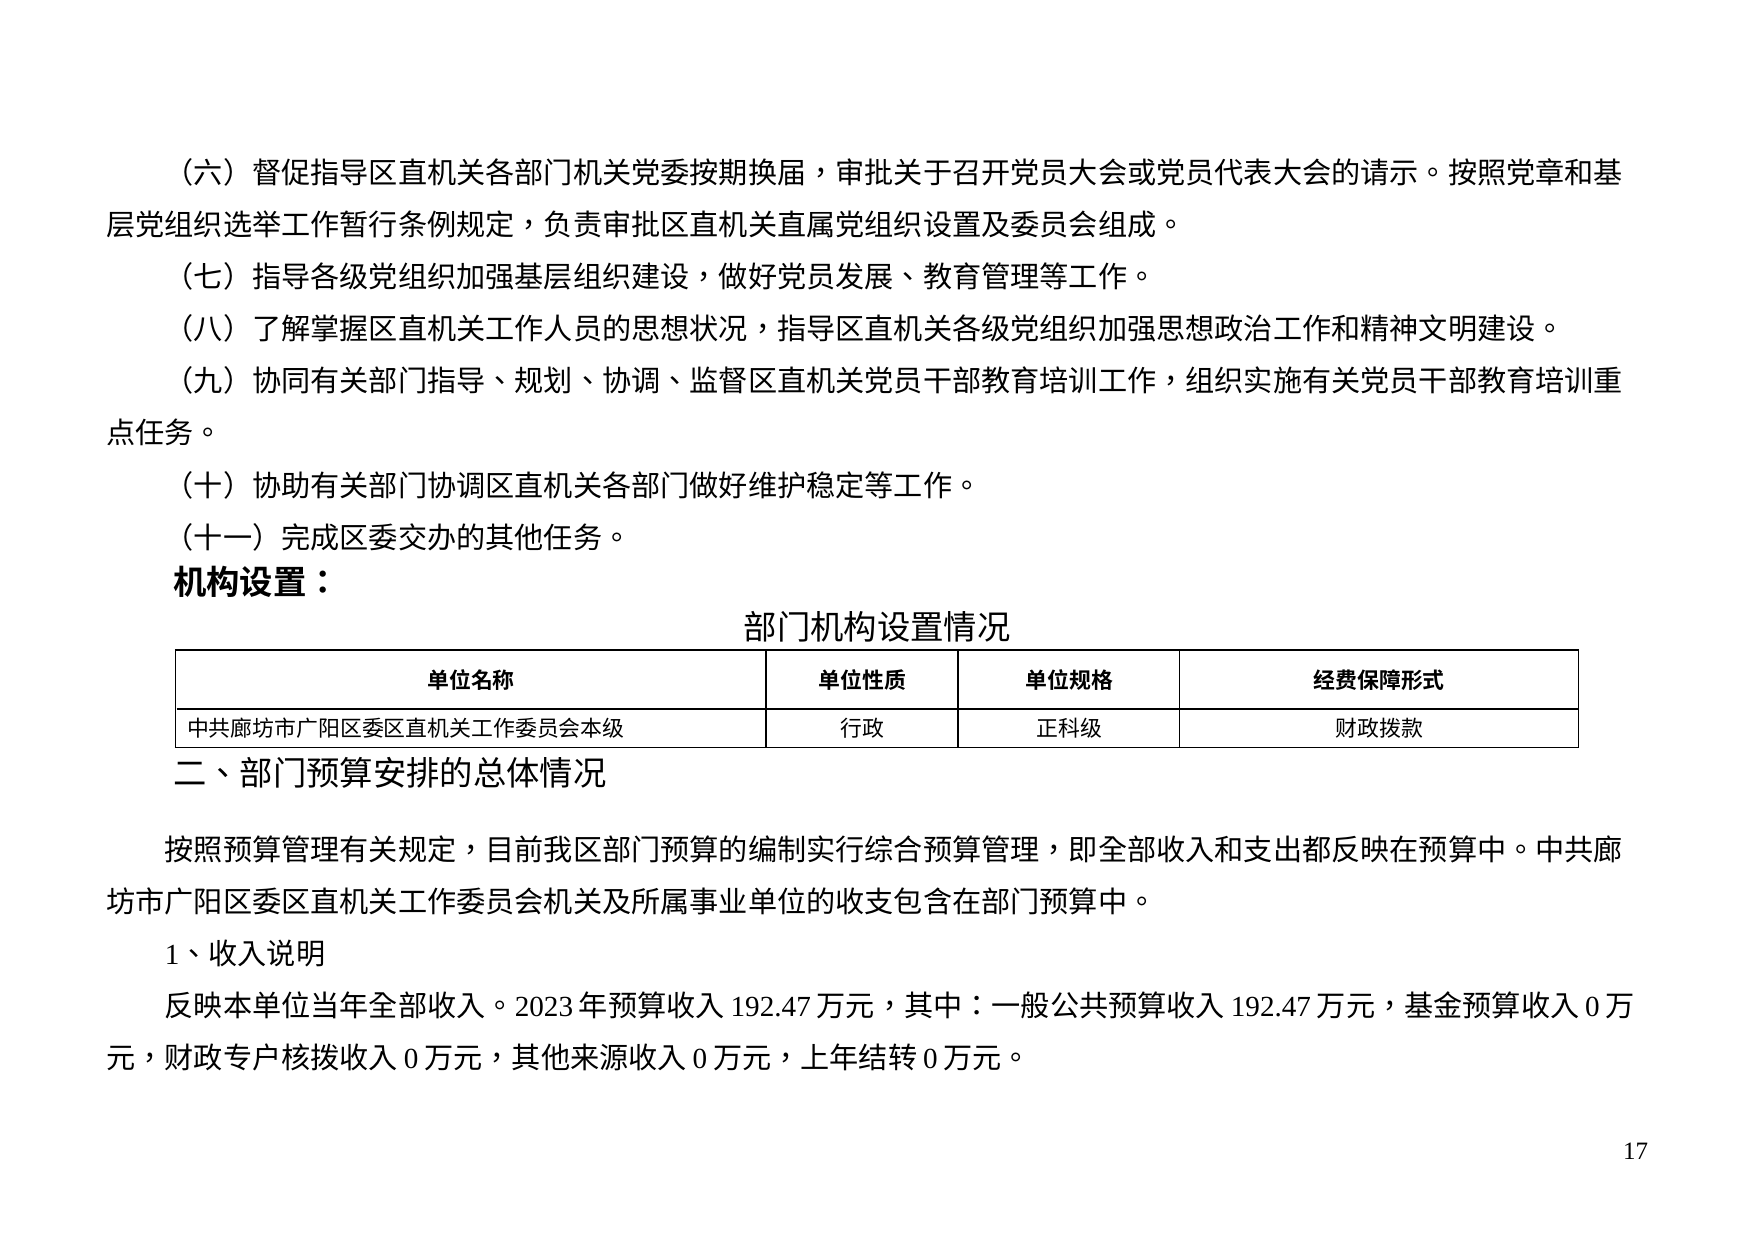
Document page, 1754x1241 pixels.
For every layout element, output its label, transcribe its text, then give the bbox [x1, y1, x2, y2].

text （九）协同有关部门指导、规划、协调、监督区直机关党员干部教育培训工作，组织实施有关党员干部教育培训重点任务。 [106, 350, 1648, 454]
table_cell 正科级 [959, 710, 1179, 747]
table_cell 中共廊坊市广阳区委区直机关工作委员会本级 [176, 709, 765, 747]
table_cell 行政 [767, 710, 957, 747]
text 二、部门预算安排的总体情况 [106, 749, 1648, 795]
text 反映本单位当年全部收入。2023年预算收入192.47万元，其中：一般公共预算收入192.47万元，基金预算收入0万元，财政专户核拨收入0万元，其他来源收入0万元，上年结转0万元。 [106, 975, 1648, 1079]
text 按照预算管理有关规定，目前我区部门预算的编制实行综合预算管理，即全部收入和支出都反映在预算中。中共廊坊市广阳区委区直机关工作委员会机关及所属事业单位的收支包含在部门预算中。 [106, 818, 1648, 923]
table_header 单位性质 [767, 651, 957, 708]
table_cell 财政拨款 [1180, 710, 1578, 747]
table_header 经费保障形式 [1180, 651, 1578, 708]
table_header 单位名称 [176, 651, 765, 708]
table_header 单位规格 [959, 651, 1179, 708]
text （十一）完成区委交办的其他任务。 [106, 506, 1648, 558]
text 机构设置： [106, 558, 1648, 604]
text （六）督促指导区直机关各部门机关党委按期换届，审批关于召开党员大会或党员代表大会的请示。按照党章和基层党组织选举工作暂行条例规定，负责审批区直机关直属党组织设置及委员会组成。 [106, 142, 1648, 246]
text （七）指导各级党组织加强基层组织建设，做好党员发展、教育管理等工作。 [106, 246, 1648, 298]
text （十）协助有关部门协调区直机关各部门做好维护稳定等工作。 [106, 454, 1648, 506]
text 1、收入说明 [106, 923, 1648, 975]
text 部门机构设置情况 [106, 604, 1648, 649]
text （八）了解掌握区直机关工作人员的思想状况，指导区直机关各级党组织加强思想政治工作和精神文明建设。 [106, 298, 1648, 350]
